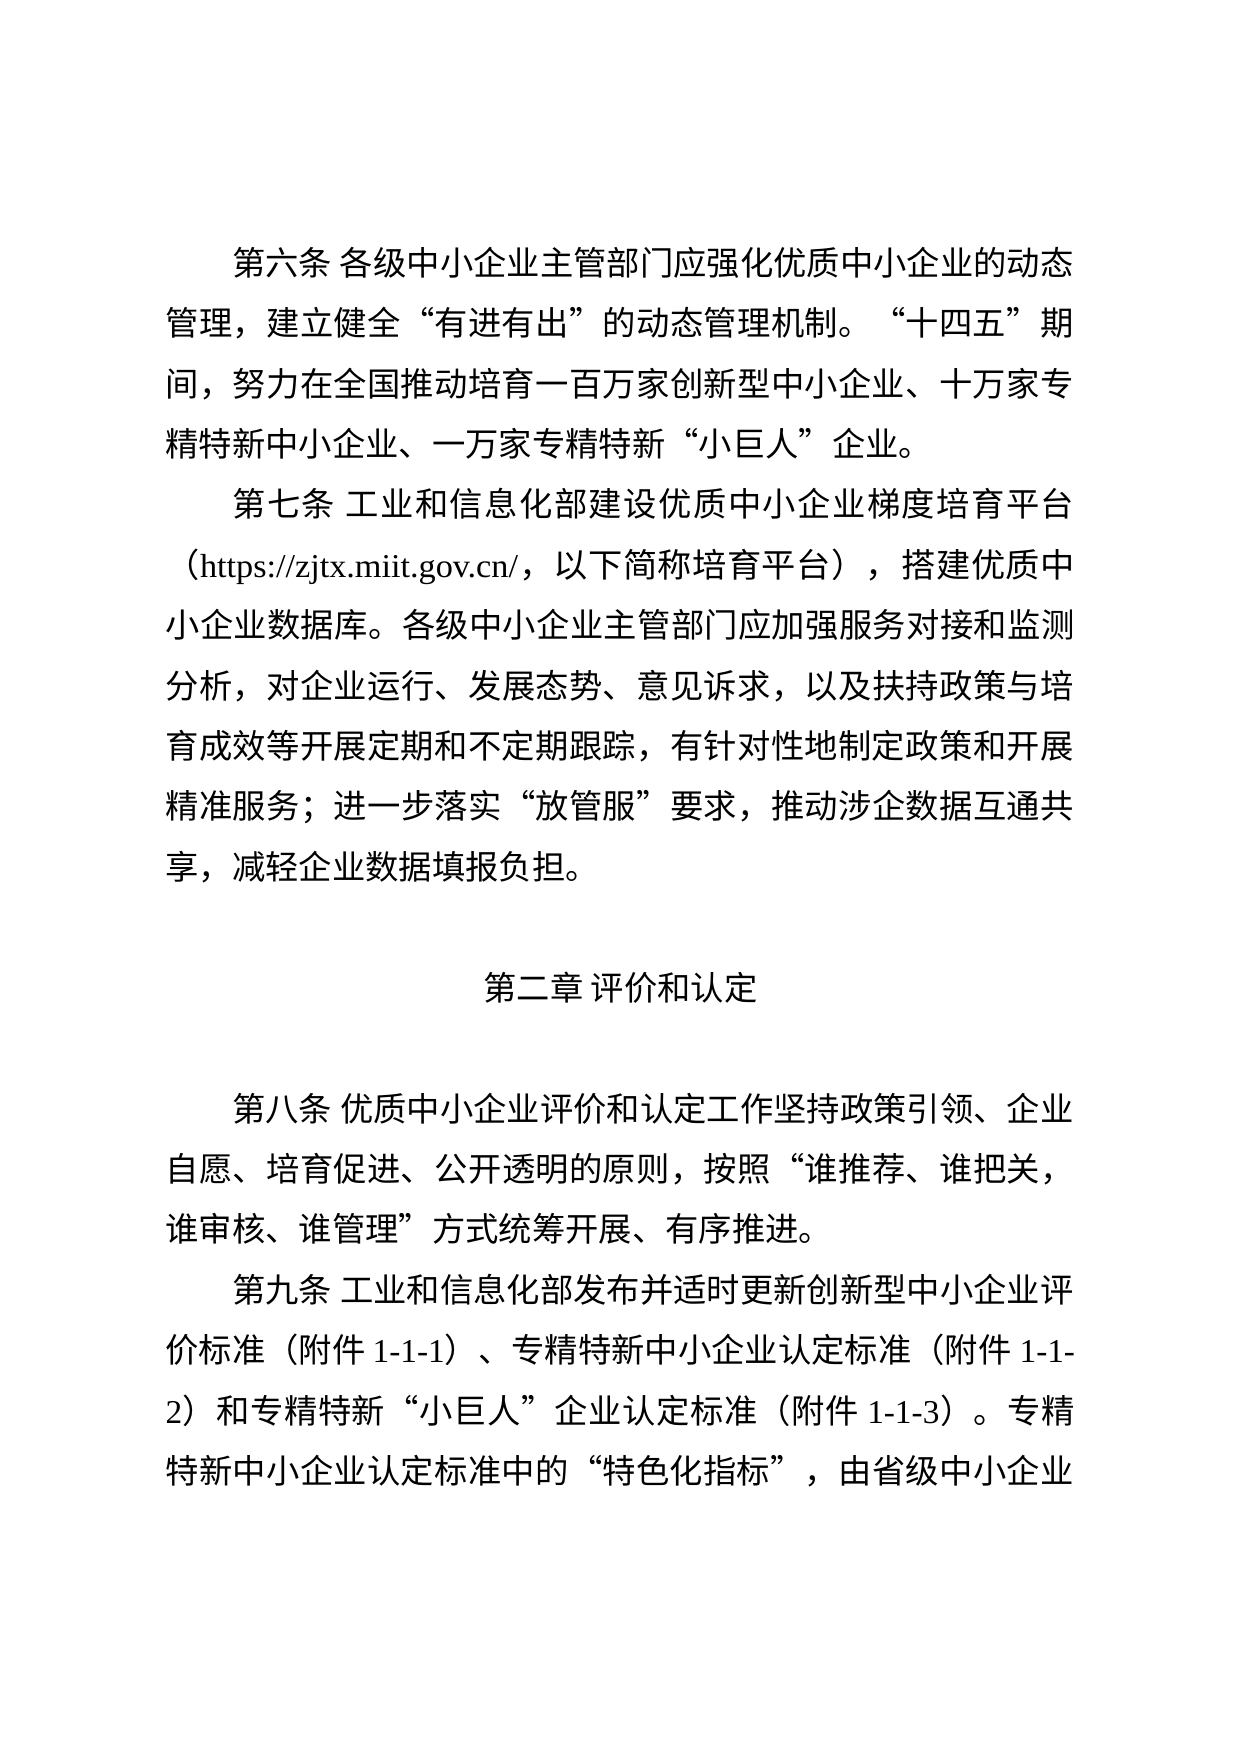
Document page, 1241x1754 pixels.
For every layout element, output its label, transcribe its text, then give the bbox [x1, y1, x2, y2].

text 第七条 工业和信息化部建设优质中小企业梯度培育平台（https://zjtx.miit.gov.cn/，以下简称培育平台），搭建优质中小企业数据库。各级中小企业主管部门应加强服务对接和监测分析，对企业运行、发展态势、意见诉求，以及扶持政策与培育成效等开展定期和不定期跟踪，有针对性地制定政策和开展精准服务；进一步落实“放管服”要求，推动涉企数据互通共享，减轻企业数据填报负担。 [165, 466, 1075, 889]
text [165, 1251, 1075, 1493]
text 第二章 评价和认定 [165, 949, 1075, 1010]
text 第六条 各级中小企业主管部门应强化优质中小企业的动态管理，建立健全“有进有出”的动态管理机制。“十四五”期间，努力在全国推动培育一百万家创新型中小企业、十万家专精特新中小企业、一万家专精特新“小巨人”企业。 [165, 224, 1075, 466]
text 第八条 优质中小企业评价和认定工作坚持政策引领、企业自愿、培育促进、公开透明的原则，按照“谁推荐、谁把关，谁审核、谁管理”方式统筹开展、有序推进。 [165, 1070, 1075, 1251]
